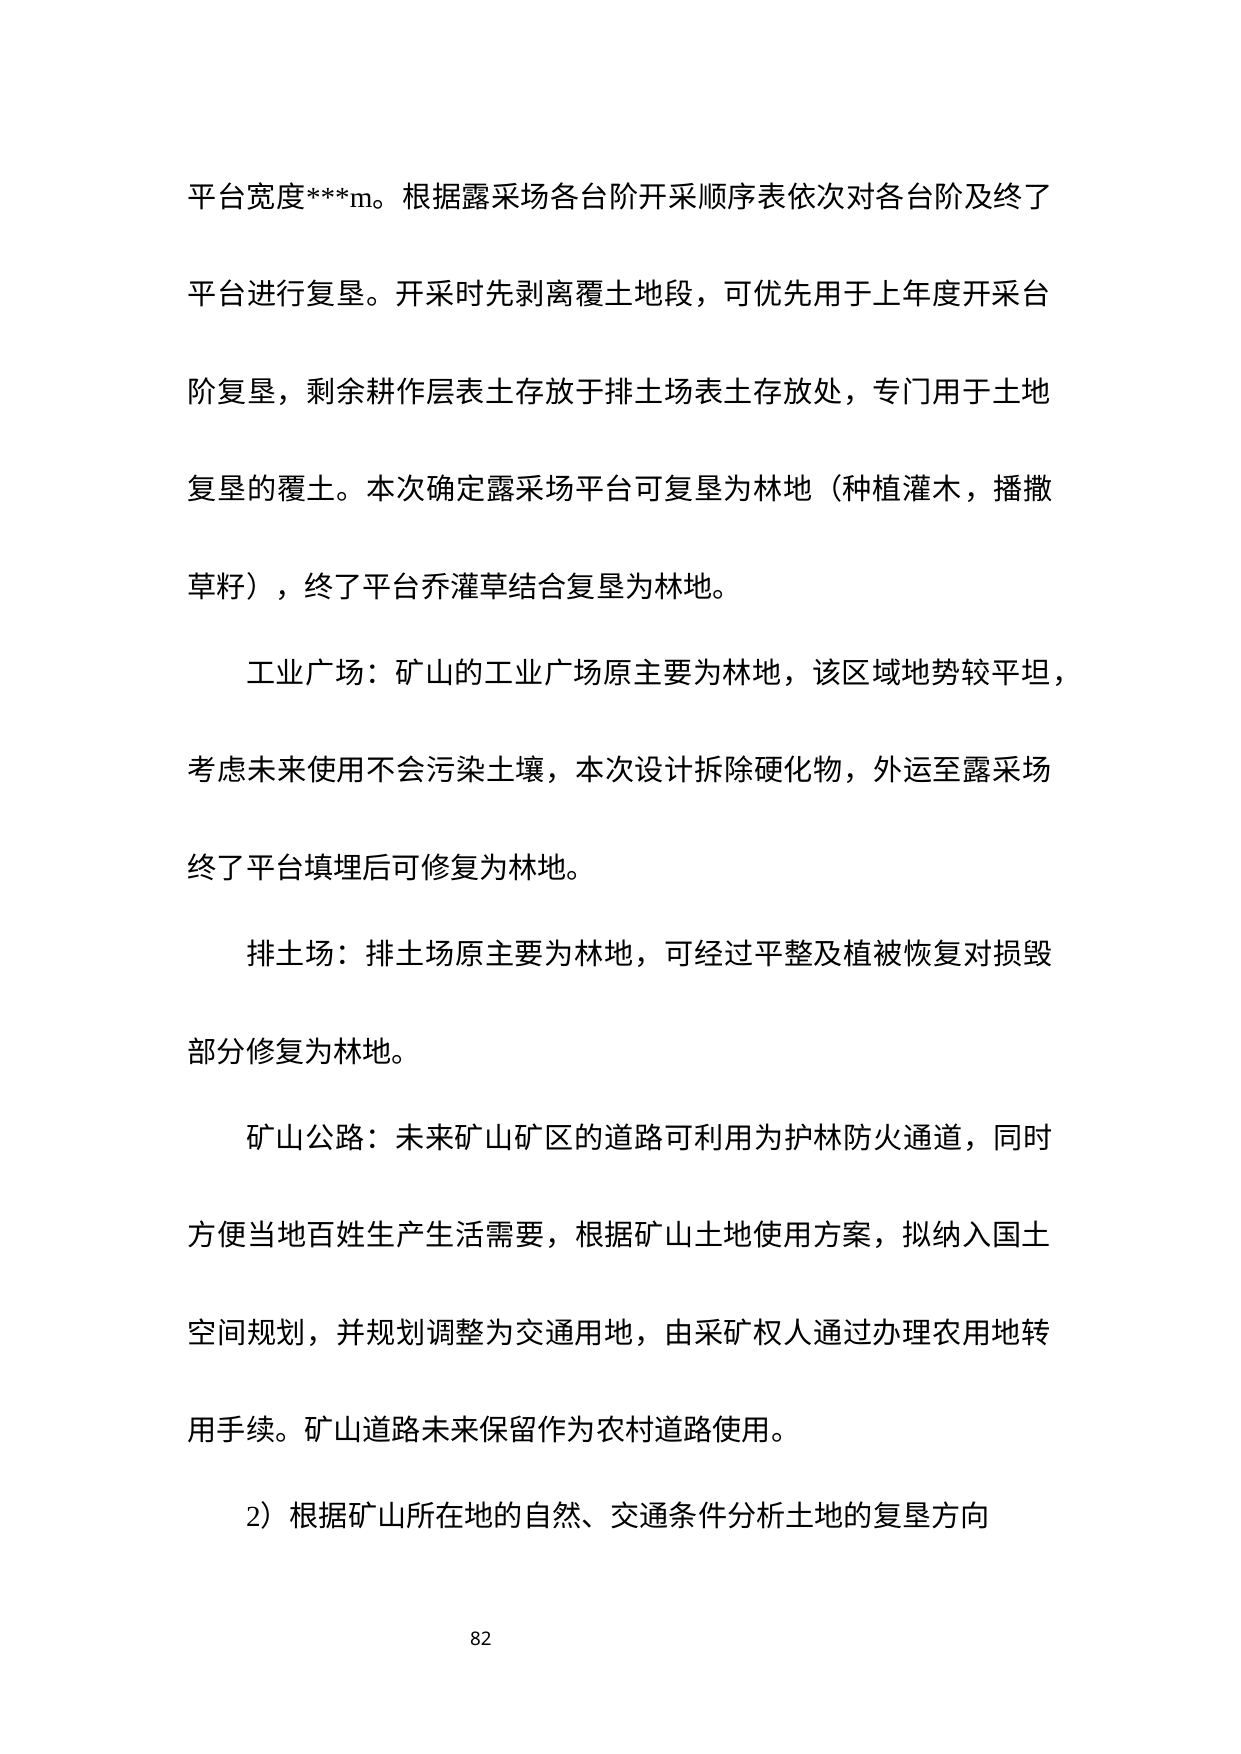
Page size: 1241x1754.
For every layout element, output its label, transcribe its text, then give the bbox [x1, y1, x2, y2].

text 排土场：排土场原主要为林地，可经过平整及植被恢复对损毁部分修复为林地。 [187, 919, 1053, 1082]
text 2）根据矿山所在地的自然、交通条件分析土地的复垦方向 [187, 1482, 1053, 1547]
text 矿山公路：未来矿山矿区的道路可利用为护林防火通道，同时方便当地百姓生产生活需要，根据矿山土地使用方案，拟纳入国土空间规划，并规划调整为交通用地，由采矿权人通过办理农用地转用手续。矿山道路未来保留作为农村道路使用。 [187, 1103, 1053, 1460]
text 工业广场：矿山的工业广场原主要为林地，该区域地势较平坦，考虑未来使用不会污染土壤，本次设计拆除硬化物，外运至露采场终了平台填埋后可修复为林地。 [187, 638, 1053, 898]
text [187, 162, 1053, 617]
